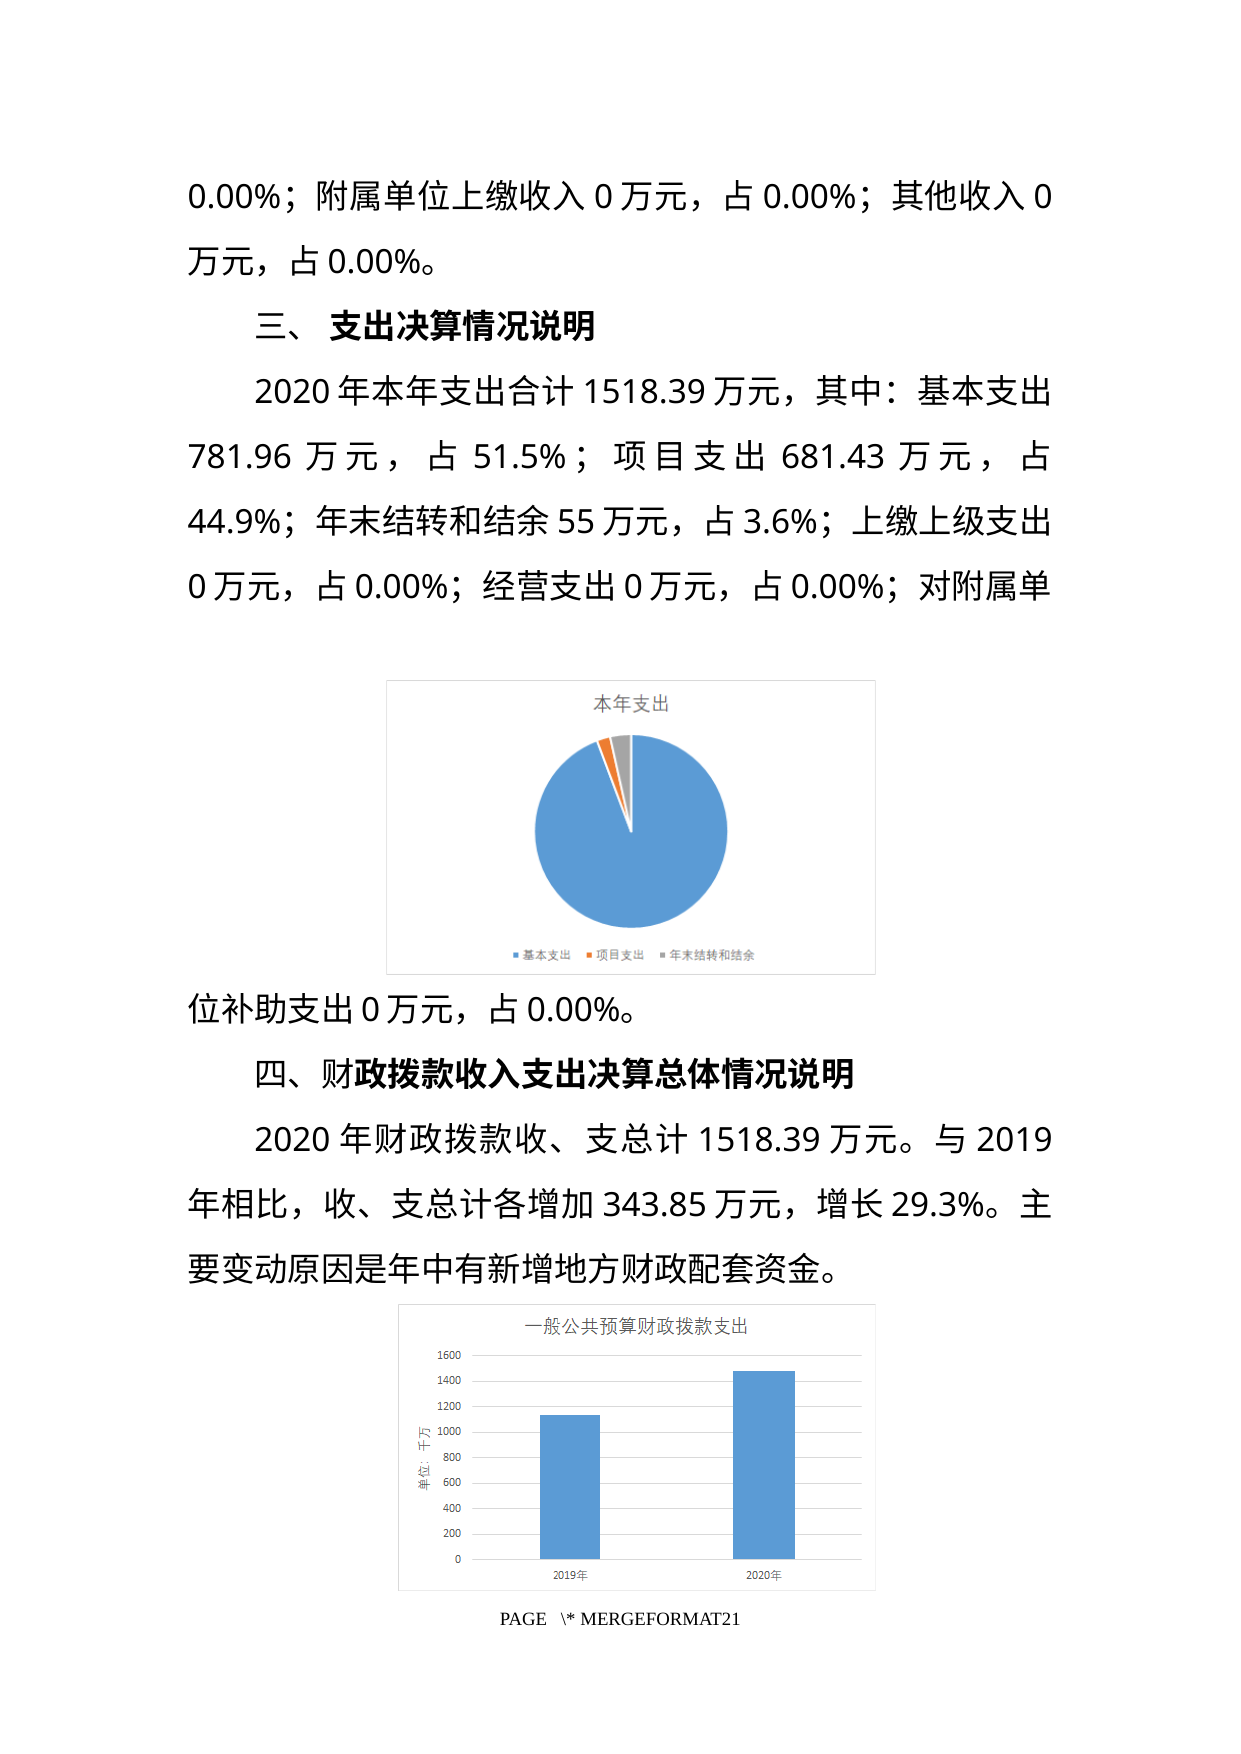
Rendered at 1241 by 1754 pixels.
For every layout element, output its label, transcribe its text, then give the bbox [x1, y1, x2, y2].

text 2020年本年支出合计1518.39万元，其中：基本支出781.96万元，占51.5%；项目支出681.43万元，占44.9%；年末结转和结余55万元，占3.6%；上缴上级支出0万元，占0.00%；经营支出0万元，占0.00%；对附属单位补助支出0万元，占0.00%。 [187, 357, 1053, 1039]
list 支出决算情况说明 [254, 292, 1053, 357]
text 2020年财政拨款收、支总计1518.39万元。与2019年相比，收、支总计各增加343.85万元，增长29.3%。主要变动原因是年中有新增地方财政配套资金。 [187, 1104, 1053, 1299]
picture [386, 680, 876, 975]
text 四、财政拨款收入支出决算总体情况说明 [187, 1039, 1053, 1104]
picture [398, 1304, 876, 1591]
